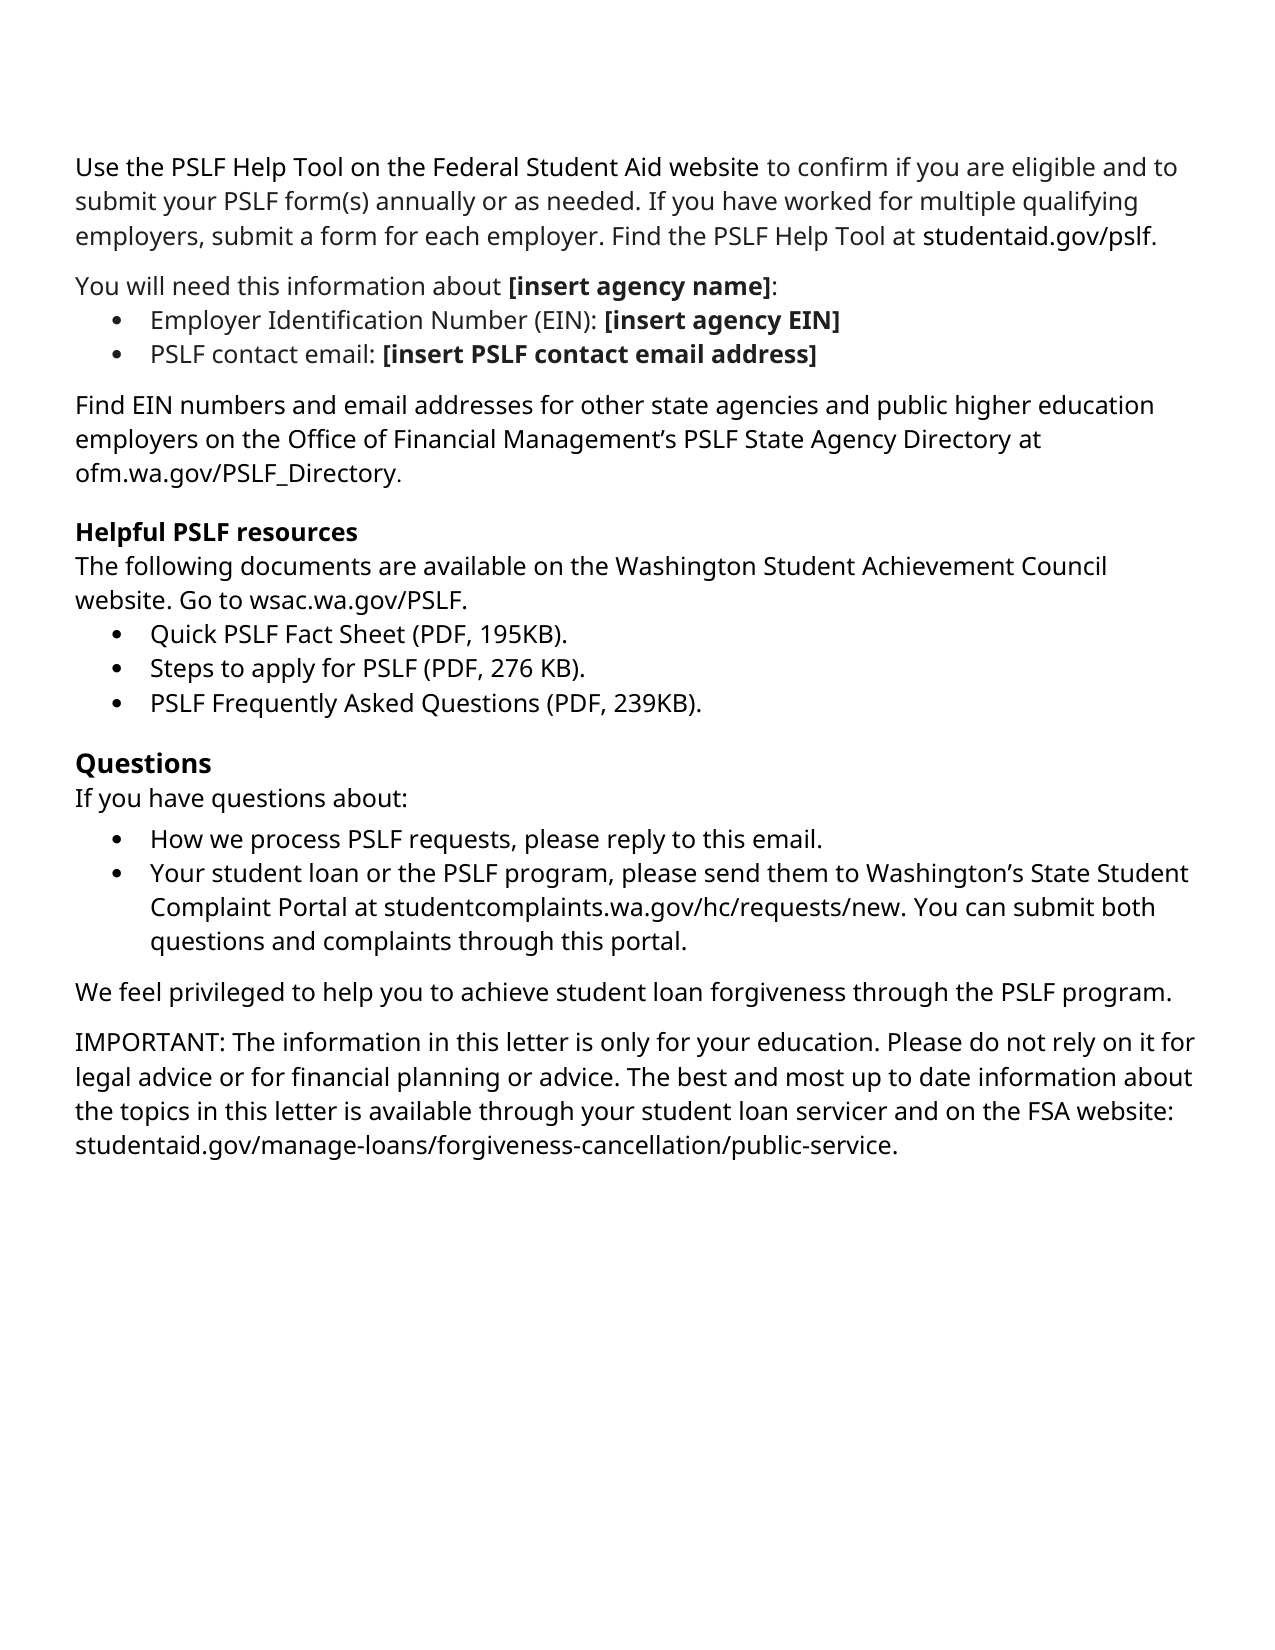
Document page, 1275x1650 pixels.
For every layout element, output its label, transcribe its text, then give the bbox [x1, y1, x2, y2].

subtitle Questions [75, 744, 1200, 781]
text The following documents are available on the Washington Student Achievement Council website. Go to wsac.wa.gov/PSLF. [75, 549, 1200, 617]
text You will need this information about [insert agency name]: [75, 269, 1200, 303]
list Quick PSLF Fact Sheet (PDF, 195KB). [112, 617, 1200, 651]
text Use the PSLF Help Tool on the Federal Student Aid website to confirm if you are eligible and to submit your PSLF form(s) annually or as needed. If you have worked for multiple qualifying employers, submit a form for each employer. Find the PSLF Help Tool at studentaid.gov/pslf. [75, 150, 1200, 252]
list PSLF contact email: [insert PSLF contact email address] [112, 337, 1200, 371]
subtitle Helpful PSLF resources [75, 515, 1200, 549]
text We feel privileged to help you to achieve student loan forgiveness through the PSLF program. [75, 974, 1200, 1008]
text Find EIN numbers and email addresses for other state agencies and public higher education employers on the Office of Financial Management’s PSLF State Agency Directory at ofm.wa.gov/PSLF_Directory. [75, 388, 1200, 490]
list Your student loan or the PSLF program, please send them to Washington’s State Student Complaint Portal at studentcomplaints.wa.gov/hc/requests/new. You can submit both questions and complaints through this portal. [112, 856, 1200, 958]
text If you have questions about: [75, 781, 1200, 815]
list How we process PSLF requests, please reply to this email. [112, 821, 1200, 856]
list Steps to apply for PSLF (PDF, 276 KB). [112, 651, 1200, 685]
list Employer Identification Number (EIN): [insert agency EIN] [112, 303, 1200, 337]
list PSLF Frequently Asked Questions (PDF, 239KB). [112, 685, 1200, 719]
text IMPORTANT: The information in this letter is only for your education. Please do not rely on it for legal advice or for financial planning or advice. The best and most up to date information about the topics in this letter is available through your student loan servicer and on the FSA website: studentaid.gov/manage-loans/forgiveness-cancellation/public-service. [75, 1025, 1200, 1161]
